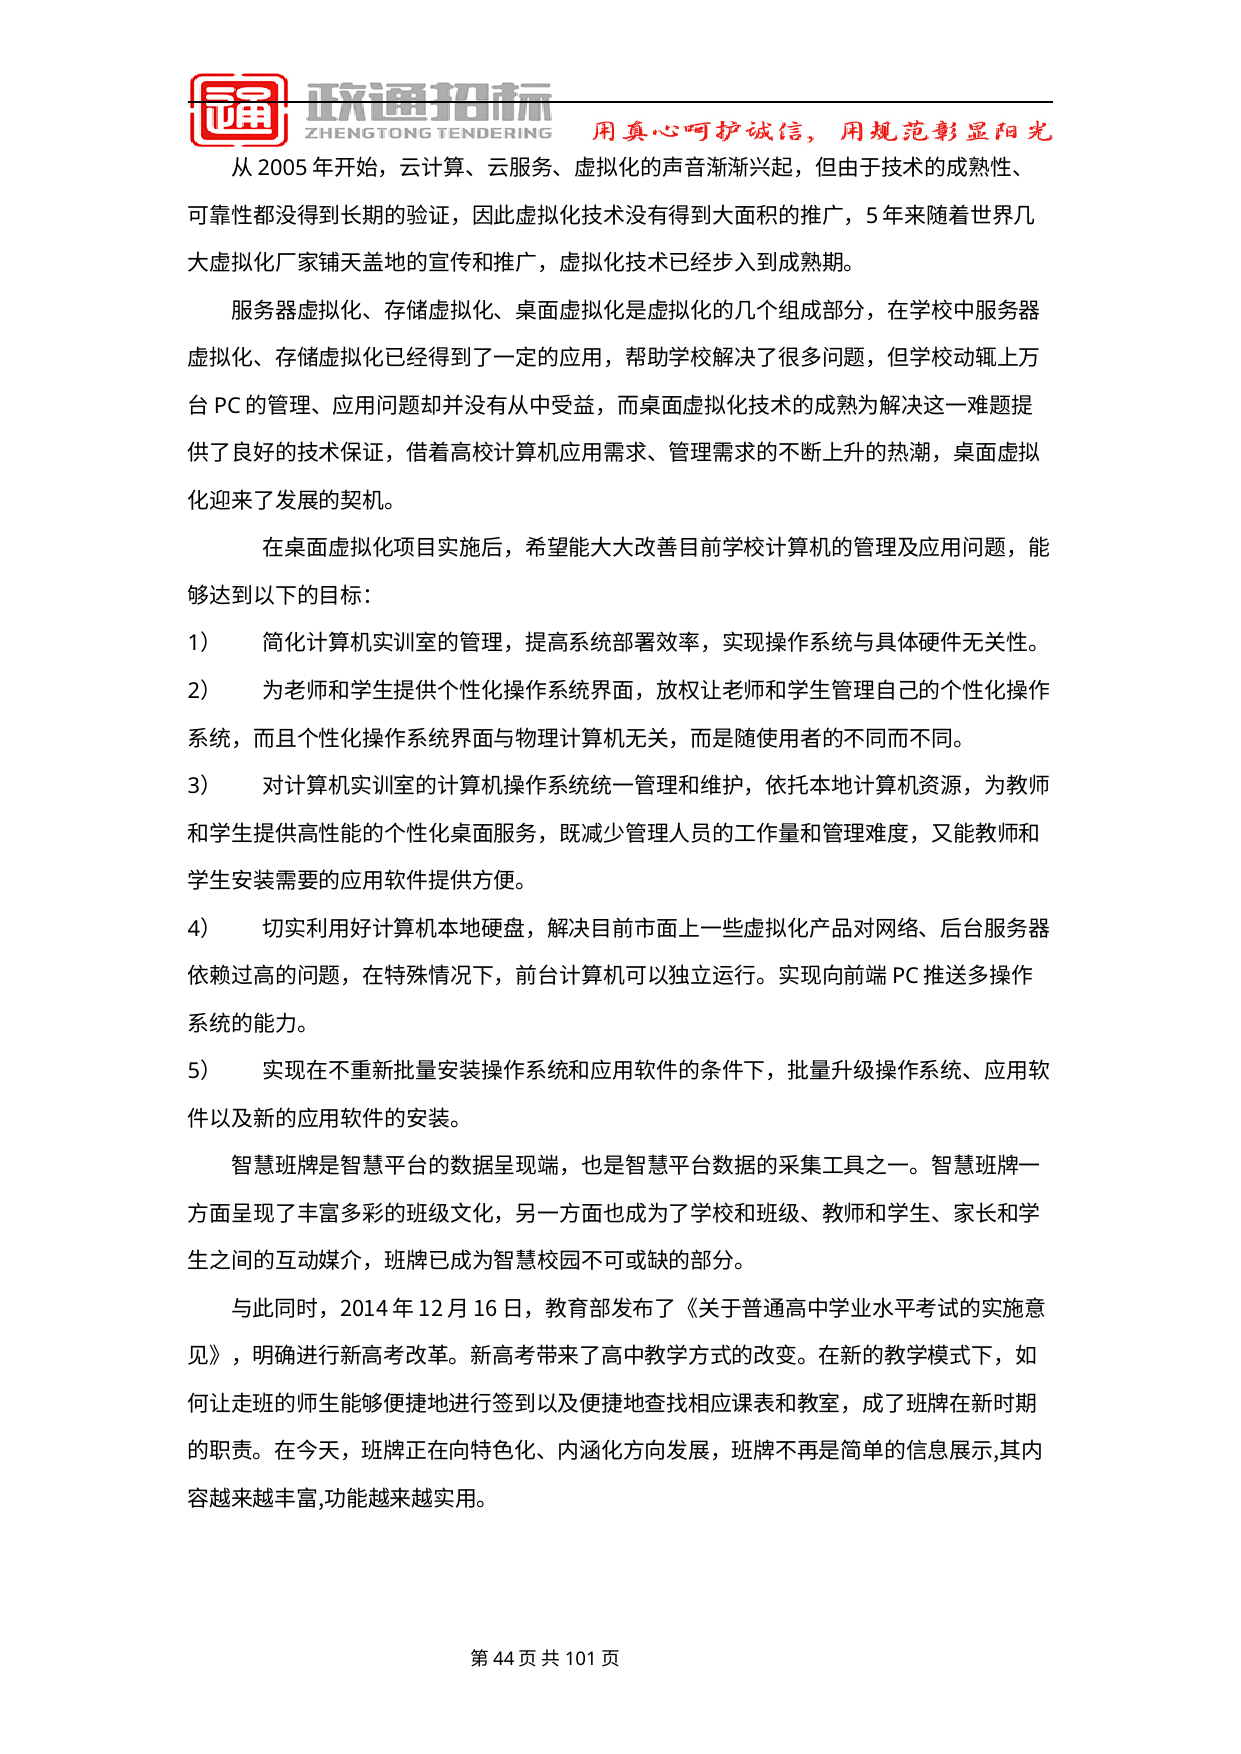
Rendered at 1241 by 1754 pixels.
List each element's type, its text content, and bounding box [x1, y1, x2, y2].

list 为老师和学生提供个性化操作系统界面，放权让老师和学生管理自己的个性化操作系统，而且个性化操作系统界面与物理计算机无关，而是随使用者的不同而不同。 [187, 673, 1053, 752]
text 智慧班牌是智慧平台的数据呈现端，也是智慧平台数据的采集工具之一。智慧班牌一方面呈现了丰富多彩的班级文化，另一方面也成为了学校和班级、教师和学生、家长和学生之间的互动媒介，班牌已成为智慧校园不可或缺的部分。 [187, 1148, 1053, 1275]
list 对计算机实训室的计算机操作系统统一管理和维护，依托本地计算机资源，为教师和学生提供高性能的个性化桌面服务，既减少管理人员的工作量和管理难度，又能教师和学生安装需要的应用软件提供方便。 [187, 768, 1053, 895]
text 在桌面虚拟化项目实施后，希望能大大改善目前学校计算机的管理及应用问题，能够达到以下的目标： [187, 530, 1053, 609]
picture [188, 103, 1053, 147]
text 从2005年开始，云计算、云服务、虚拟化的声音渐渐兴起，但由于技术的成熟性、可靠性都没得到长期的验证，因此虚拟化技术没有得到大面积的推广，5年来随着世界几大虚拟化厂家铺天盖地的宣传和推广，虚拟化技术已经步入到成熟期。 [187, 150, 1053, 277]
picture [188, 73, 1053, 101]
list 实现在不重新批量安装操作系统和应用软件的条件下，批量升级操作系统、应用软件以及新的应用软件的安装。 [187, 1053, 1053, 1133]
list 简化计算机实训室的管理，提高系统部署效率，实现操作系统与具体硬件无关性。 [187, 625, 1053, 657]
text 服务器虚拟化、存储虚拟化、桌面虚拟化是虚拟化的几个组成部分，在学校中服务器虚拟化、存储虚拟化已经得到了一定的应用，帮助学校解决了很多问题，但学校动辄上万台PC的管理、应用问题却并没有从中受益，而桌面虚拟化技术的成熟为解决这一难题提供了良好的技术保证，借着高校计算机应用需求、管理需求的不断上升的热潮，桌面虚拟化迎来了发展的契机。 [187, 293, 1053, 514]
text 与此同时，2014年12月16日，教育部发布了《关于普通高中学业水平考试的实施意见》，明确进行新高考改革。新高考带来了高中教学方式的改变。在新的教学模式下，如何让走班的师生能够便捷地进行签到以及便捷地查找相应课表和教室，成了班牌在新时期的职责。在今天，班牌正在向特色化、内涵化方向发展，班牌不再是简单的信息展示,其内容越来越丰富,功能越来越实用。 [187, 1291, 1053, 1513]
list 切实利用好计算机本地硬盘，解决目前市面上一些虚拟化产品对网络、后台服务器依赖过高的问题，在特殊情况下，前台计算机可以独立运行。实现向前端PC推送多操作系统的能力。 [187, 911, 1053, 1037]
